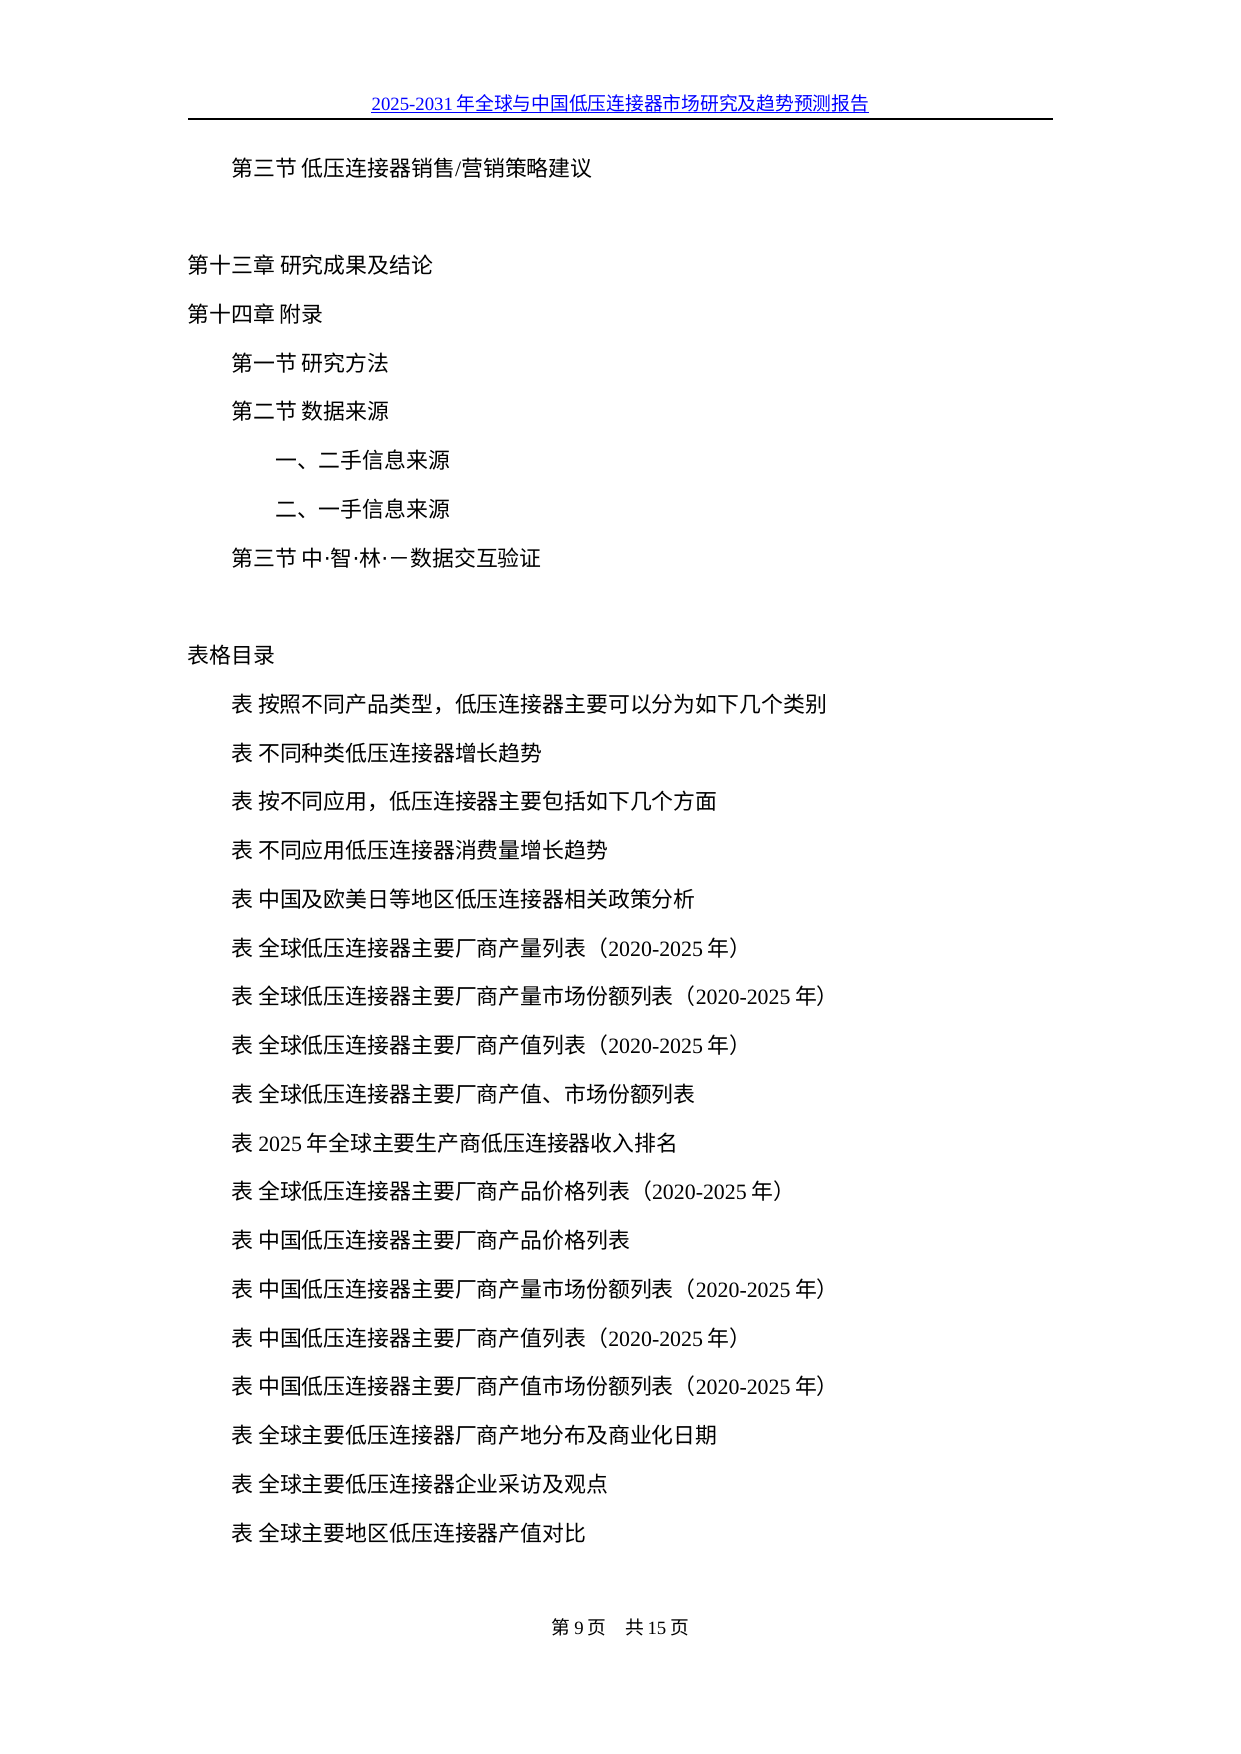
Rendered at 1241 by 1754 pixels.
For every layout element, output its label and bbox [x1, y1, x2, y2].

text [187, 150, 1053, 1548]
